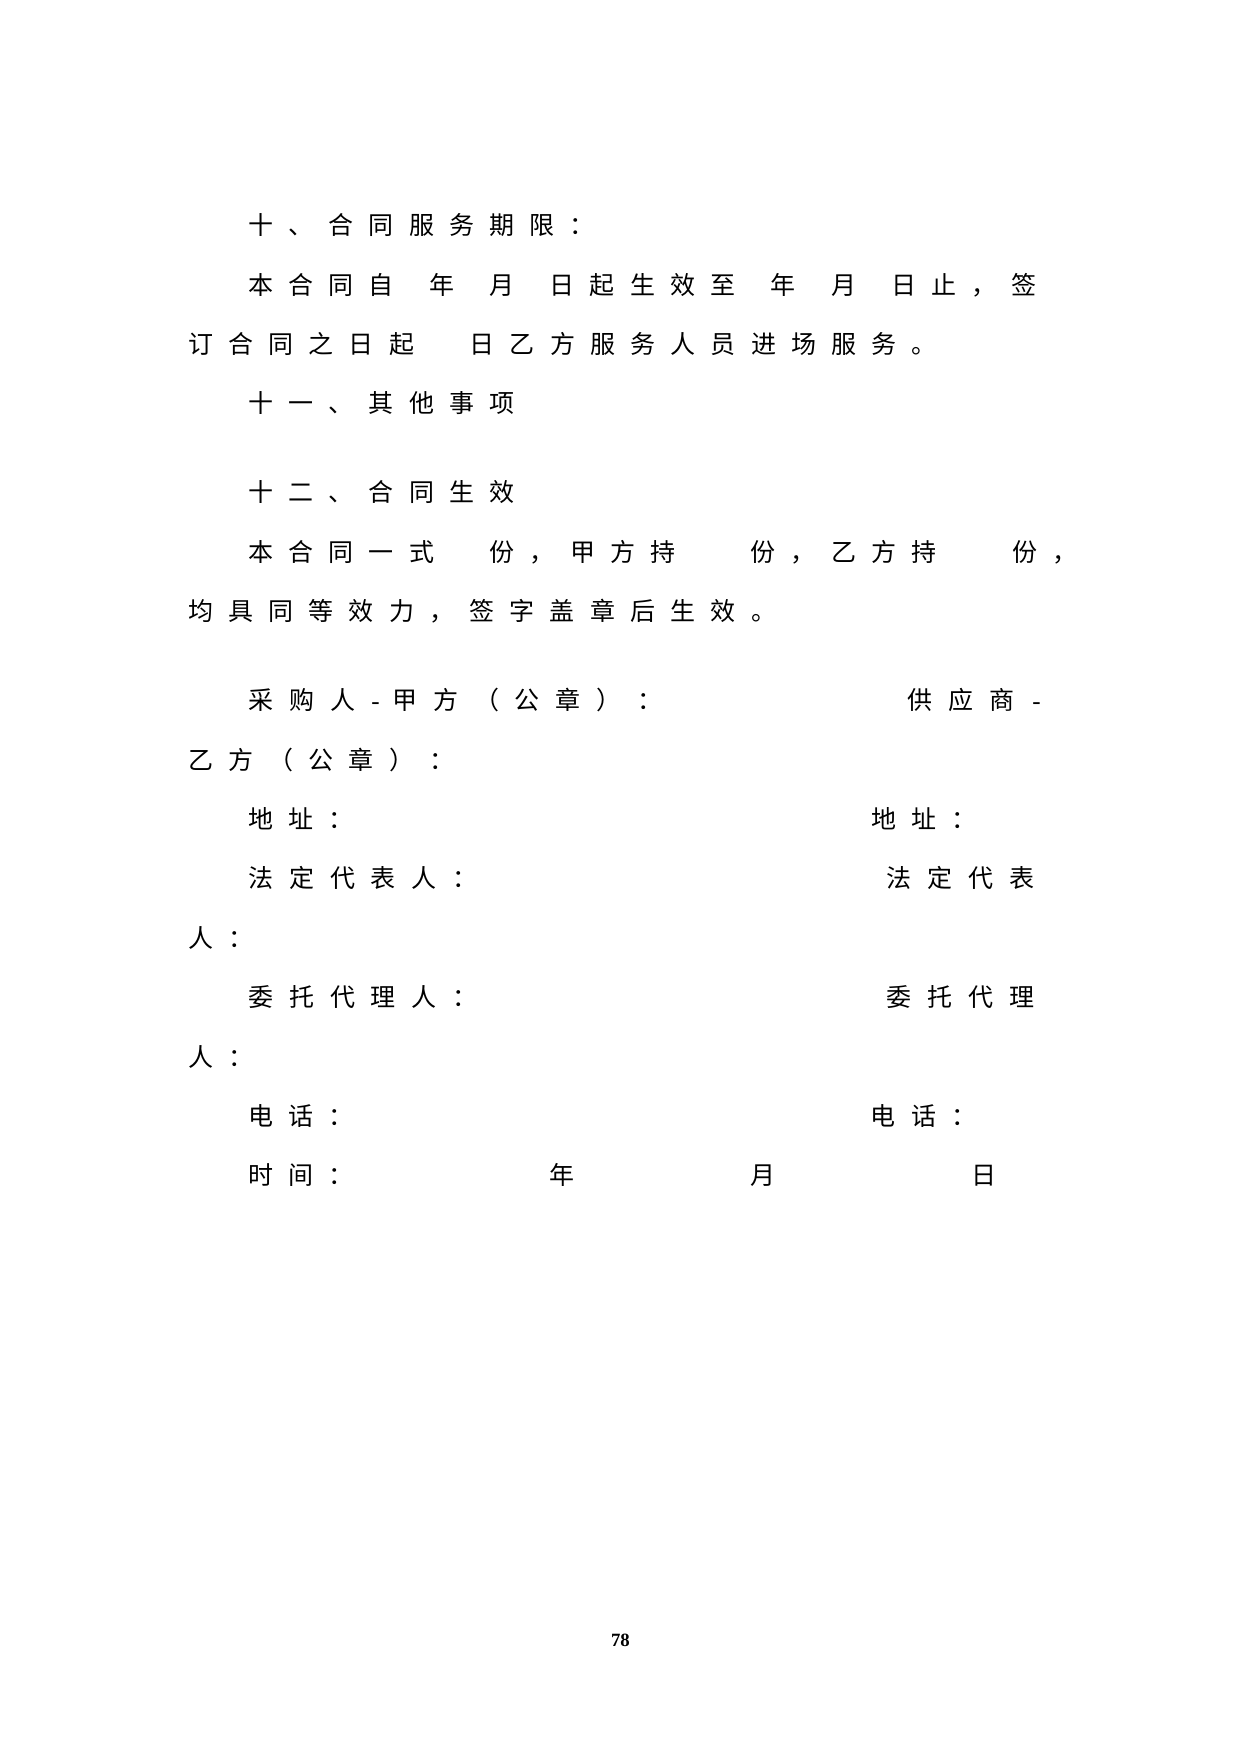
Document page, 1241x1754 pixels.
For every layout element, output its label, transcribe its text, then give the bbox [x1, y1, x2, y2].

text 委托代理人： 委托代理人： [188, 966, 1052, 1085]
text 本合同自 年 月 日起生效至 年 月 日止，签订合同之日起 日乙方服务人员进场服务。 [188, 253, 1052, 372]
text 十一、其他事项 [188, 372, 1052, 432]
text 电话： 电话： [188, 1085, 1052, 1144]
text 地址： 地址： [188, 788, 1052, 847]
text 时间： 年 月 日 [188, 1144, 1052, 1203]
text 法定代表人： 法定代表人： [188, 847, 1052, 966]
text 本合同一式 份，甲方持 份，乙方持 份，均具同等效力，签字盖章后生效。 [188, 521, 1052, 639]
text 十二、合同生效 [188, 461, 1052, 521]
text 十、合同服务期限： [188, 194, 1052, 253]
text 采购人-甲方（公章）： 供应商-乙方（公章）： [188, 669, 1052, 788]
